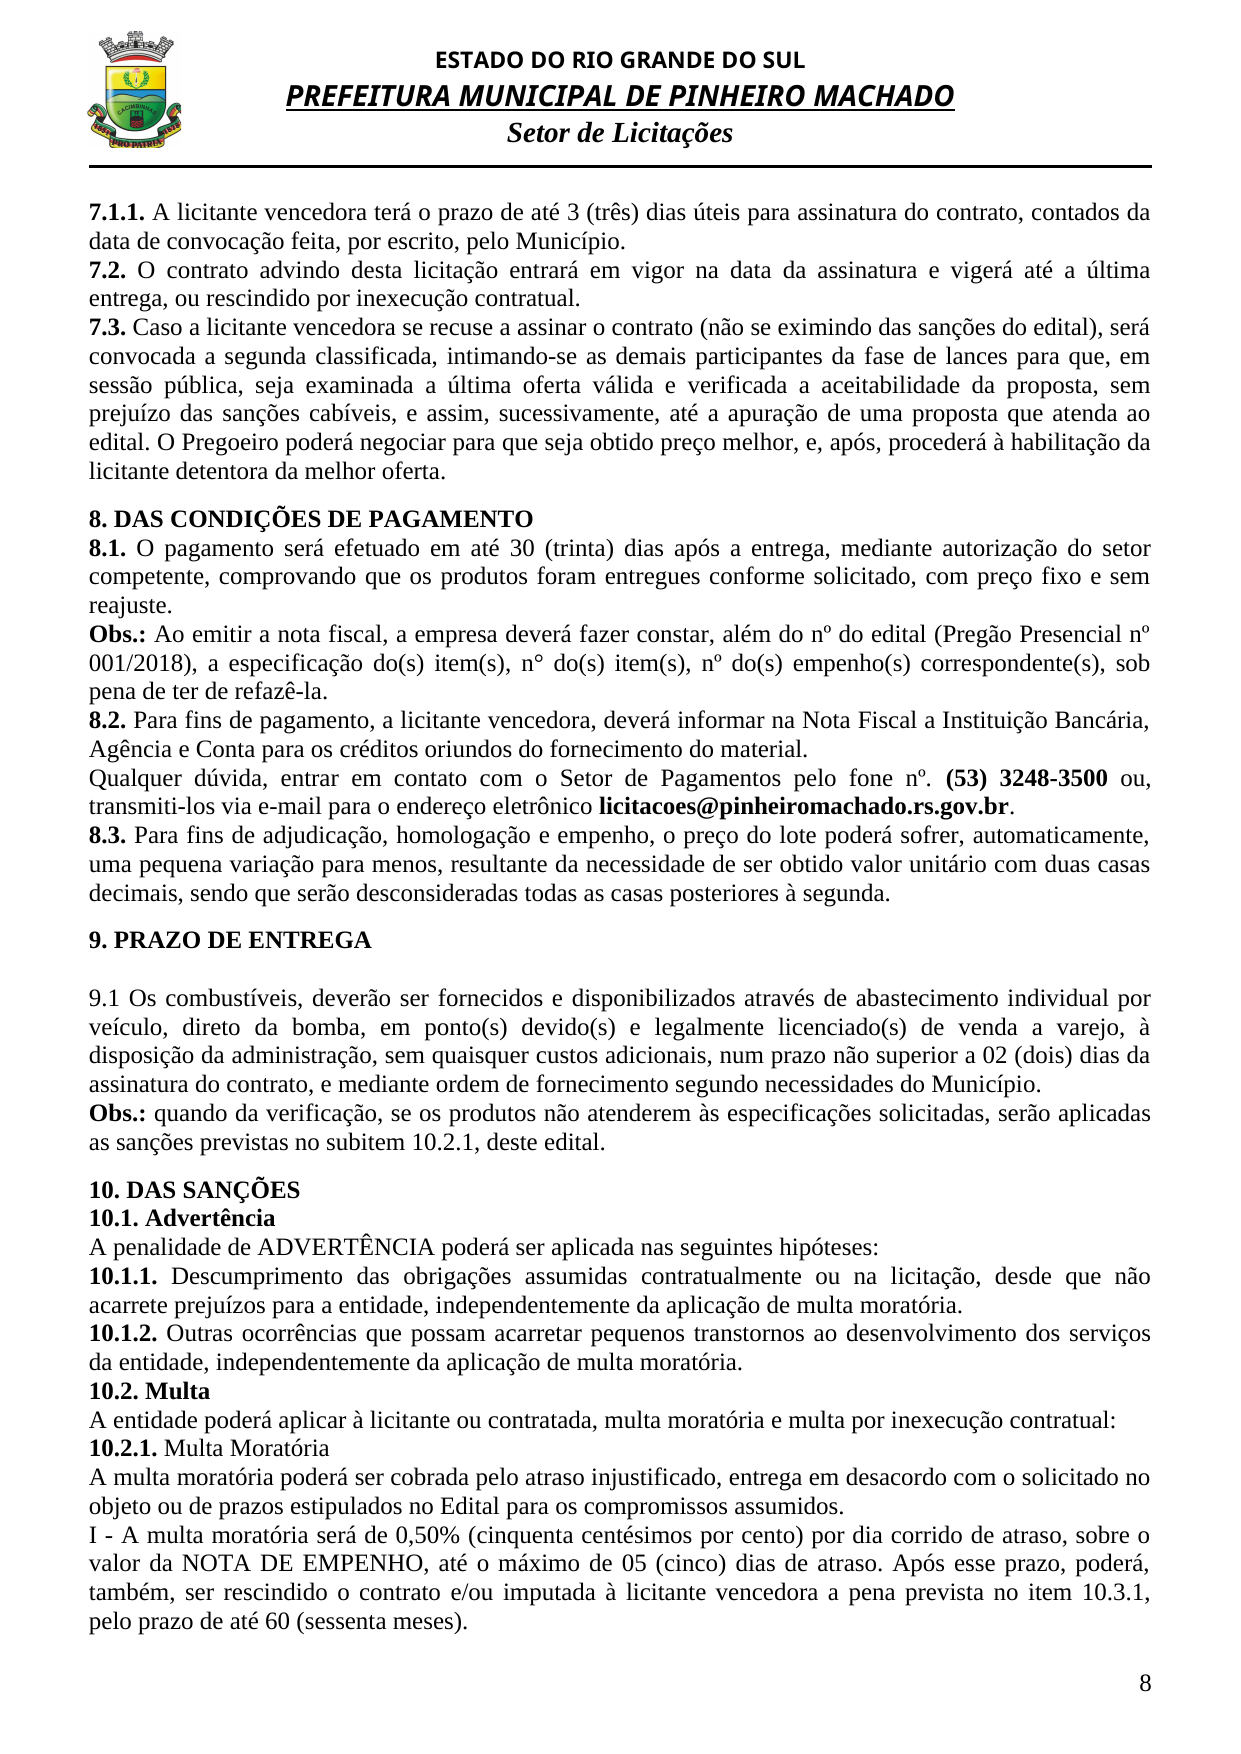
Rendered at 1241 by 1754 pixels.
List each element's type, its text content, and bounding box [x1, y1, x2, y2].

text A penalidade de ADVERTÊNCIA poderá ser aplicada nas seguintes hipóteses: [89, 1232, 1152, 1261]
text I - A multa moratória será de 0,50% (cinquenta centésimos por cento) por dia corrido de atraso, sobre o valor da NOTA DE EMPENHO, até o máximo de 05 (cinco) dias de atraso. Após esse prazo, poderá, também, ser rescindido o contrato e/ou imputada à licitante vencedora a pena prevista no item 10.3.1, pelo prazo de até 60 (sessenta meses). [89, 1520, 1152, 1635]
text 8.1. O pagamento será efetuado em até 30 (trinta) dias após a entrega, mediante autorização do setor competente, comprovando que os produtos foram entregues conforme solicitado, com preço fixo e sem reajuste. [89, 533, 1152, 619]
text Qualquer dúvida, entrar em contato com o Setor de Pagamentos pelo fone nº. (53) 3248-3500 ou, transmiti-los via e-mail para o endereço eletrônico licitacoes@pinheiromachado.rs.gov.br. [89, 763, 1152, 820]
text 7.2. O contrato advindo desta licitação entrará em vigor na data da assinatura e vigerá até a última entrega, ou rescindido por inexecução contratual. [89, 255, 1152, 312]
text 8.3. Para fins de adjudicação, homologação e empenho, o preço do lote poderá sofrer, automaticamente, uma pequena variação para menos, resultante da necessidade de ser obtido valor unitário com duas casas decimais, sendo que serão desconsideradas todas as casas posteriores à segunda. [89, 820, 1152, 906]
picture [87, 31, 182, 148]
text 10. DAS SANÇÕES [89, 1175, 1152, 1203]
text 7.3. Caso a licitante vencedora se recuse a assinar o contrato (não se eximindo das sanções do edital), será convocada a segunda classificada, intimando-se as demais participantes da fase de lances para que, em sessão pública, seja examinada a última oferta válida e verificada a aceitabilidade da proposta, sem prejuízo das sanções cabíveis, e assim, sucessivamente, até a apuração de uma proposta que atenda ao edital. O Pregoeiro poderá negociar para que seja obtido preço melhor, e, após, procederá à habilitação da licitante detentora da melhor oferta. [89, 312, 1152, 485]
text 10.1.1. Descumprimento das obrigações assumidas contratualmente ou na licitação, desde que não acarrete prejuízos para a entidade, independentemente da aplicação de multa moratória. [89, 1261, 1152, 1318]
text 9.1 Os combustíveis, deverão ser fornecidos e disponibilizados através de abastecimento individual por veículo, direto da bomba, em ponto(s) devido(s) e legalmente licenciado(s) de venda a varejo, à disposição da administração, sem quaisquer custos adicionais, num prazo não superior a 02 (dois) dias da assinatura do contrato, e mediante ordem de fornecimento segundo necessidades do Município. [89, 983, 1152, 1098]
text 8. DAS CONDIÇÕES DE PAGAMENTO [89, 504, 1152, 533]
text 10.1.2. Outras ocorrências que possam acarretar pequenos transtornos ao desenvolvimento dos serviços da entidade, independentemente da aplicação de multa moratória. [89, 1318, 1152, 1376]
text Obs.: quando da verificação, se os produtos não atenderem às especificações solicitadas, serão aplicadas as sanções previstas no subitem 10.2.1, deste edital. [89, 1098, 1152, 1156]
text A multa moratória poderá ser cobrada pelo atraso injustificado, entrega em desacordo com o solicitado no objeto ou de prazos estipulados no Edital para os compromissos assumidos. [89, 1462, 1152, 1520]
text 10.2.1. Multa Moratória [89, 1433, 1152, 1462]
text 8.2. Para fins de pagamento, a licitante vencedora, deverá informar na Nota Fiscal a Instituição Bancária, Agência e Conta para os créditos oriundos do fornecimento do material. [89, 705, 1152, 763]
text 10.2. Multa [89, 1376, 1152, 1405]
text 9. PRAZO DE ENTREGA [89, 926, 1152, 954]
text 10.1. Advertência [89, 1203, 1152, 1232]
text 7.1.1. A licitante vencedora terá o prazo de até 3 (três) dias úteis para assinatura do contrato, contados da data de convocação feita, por escrito, pelo Município. [89, 197, 1152, 255]
text Obs.: Ao emitir a nota fiscal, a empresa deverá fazer constar, além do nº do edital (Pregão Presencial nº 001/2018), a especificação do(s) item(s), n° do(s) item(s), nº do(s) empenho(s) correspondente(s), sob pena de ter de refazê-la. [89, 619, 1152, 705]
text A entidade poderá aplicar à licitante ou contratada, multa moratória e multa por inexecução contratual: [89, 1405, 1152, 1433]
